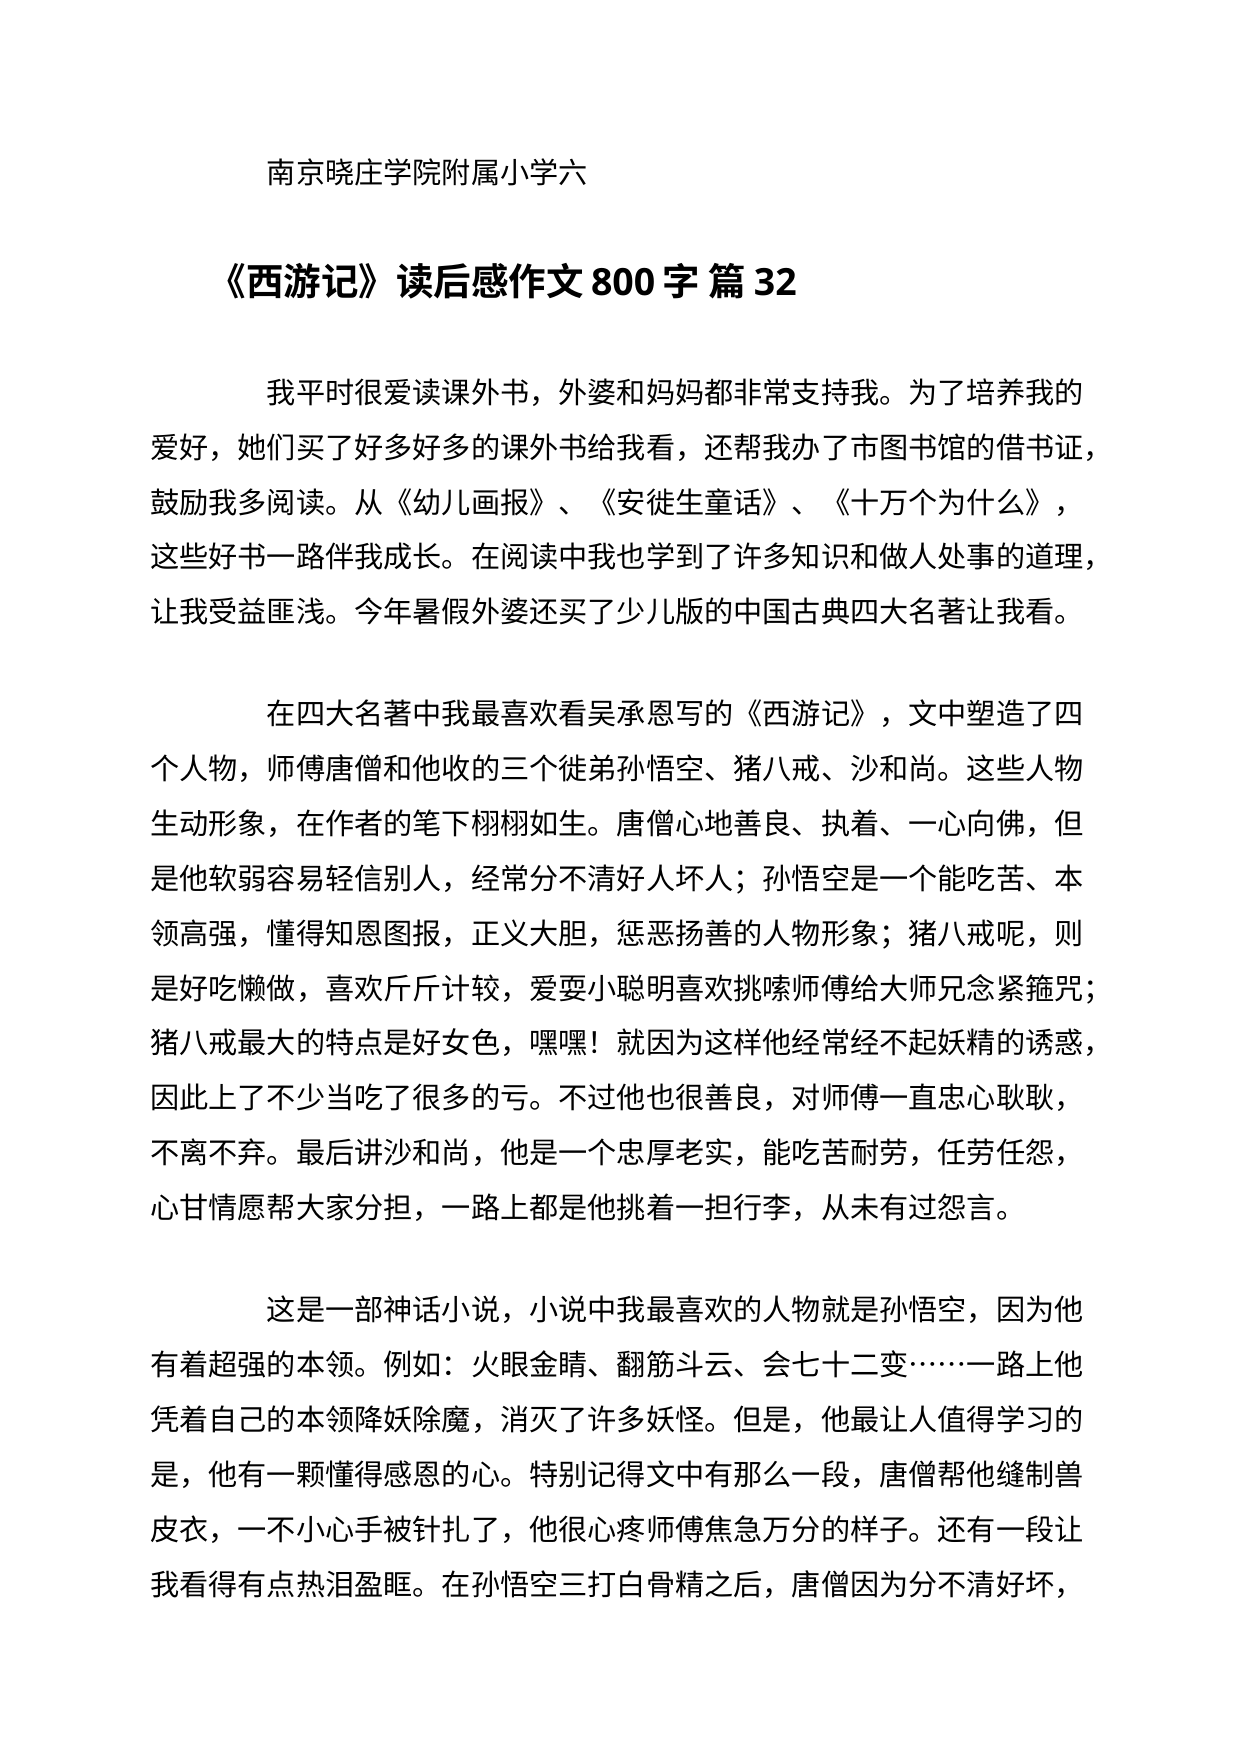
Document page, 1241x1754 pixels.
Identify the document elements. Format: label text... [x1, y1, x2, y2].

text 南京晓庄学院附属小学六 [150, 150, 1090, 192]
text 《西游记》读后感作文800字 篇32 [150, 252, 1090, 306]
text 我平时很爱读课外书，外婆和妈妈都非常支持我。为了培养我的爱好，她们买了好多好多的课外书给我看，还帮我办了市图书馆的借书证，鼓励我多阅读。从《幼儿画报》、《安徙生童话》、《十万个为什么》，这些好书一路伴我成长。在阅读中我也学到了许多知识和做人处事的道理，让我受益匪浅。今年暑假外婆还买了少儿版的中国古典四大名著让我看。 [150, 369, 1090, 631]
text 在四大名著中我最喜欢看吴承恩写的《西游记》，文中塑造了四个人物，师傅唐僧和他收的三个徙弟孙悟空、猪八戒、沙和尚。这些人物生动形象，在作者的笔下栩栩如生。唐僧心地善良、执着、一心向佛，但是他软弱容易轻信别人，经常分不清好人坏人；孙悟空是一个能吃苦、本领高强，懂得知恩图报，正义大胆，惩恶扬善的人物形象；猪八戒呢，则是好吃懒做，喜欢斤斤计较，爱耍小聪明喜欢挑嗦师傅给大师兄念紧箍咒；猪八戒最大的特点是好女色，嘿嘿！就因为这样他经常经不起妖精的诱惑，因此上了不少当吃了很多的亏。不过他也很善良，对师傅一直忠心耿耿，不离不弃。最后讲沙和尚，他是一个忠厚老实，能吃苦耐劳，任劳任怨，心甘情愿帮大家分担，一路上都是他挑着一担行李，从未有过怨言。 [150, 691, 1090, 1227]
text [150, 1287, 1090, 1603]
